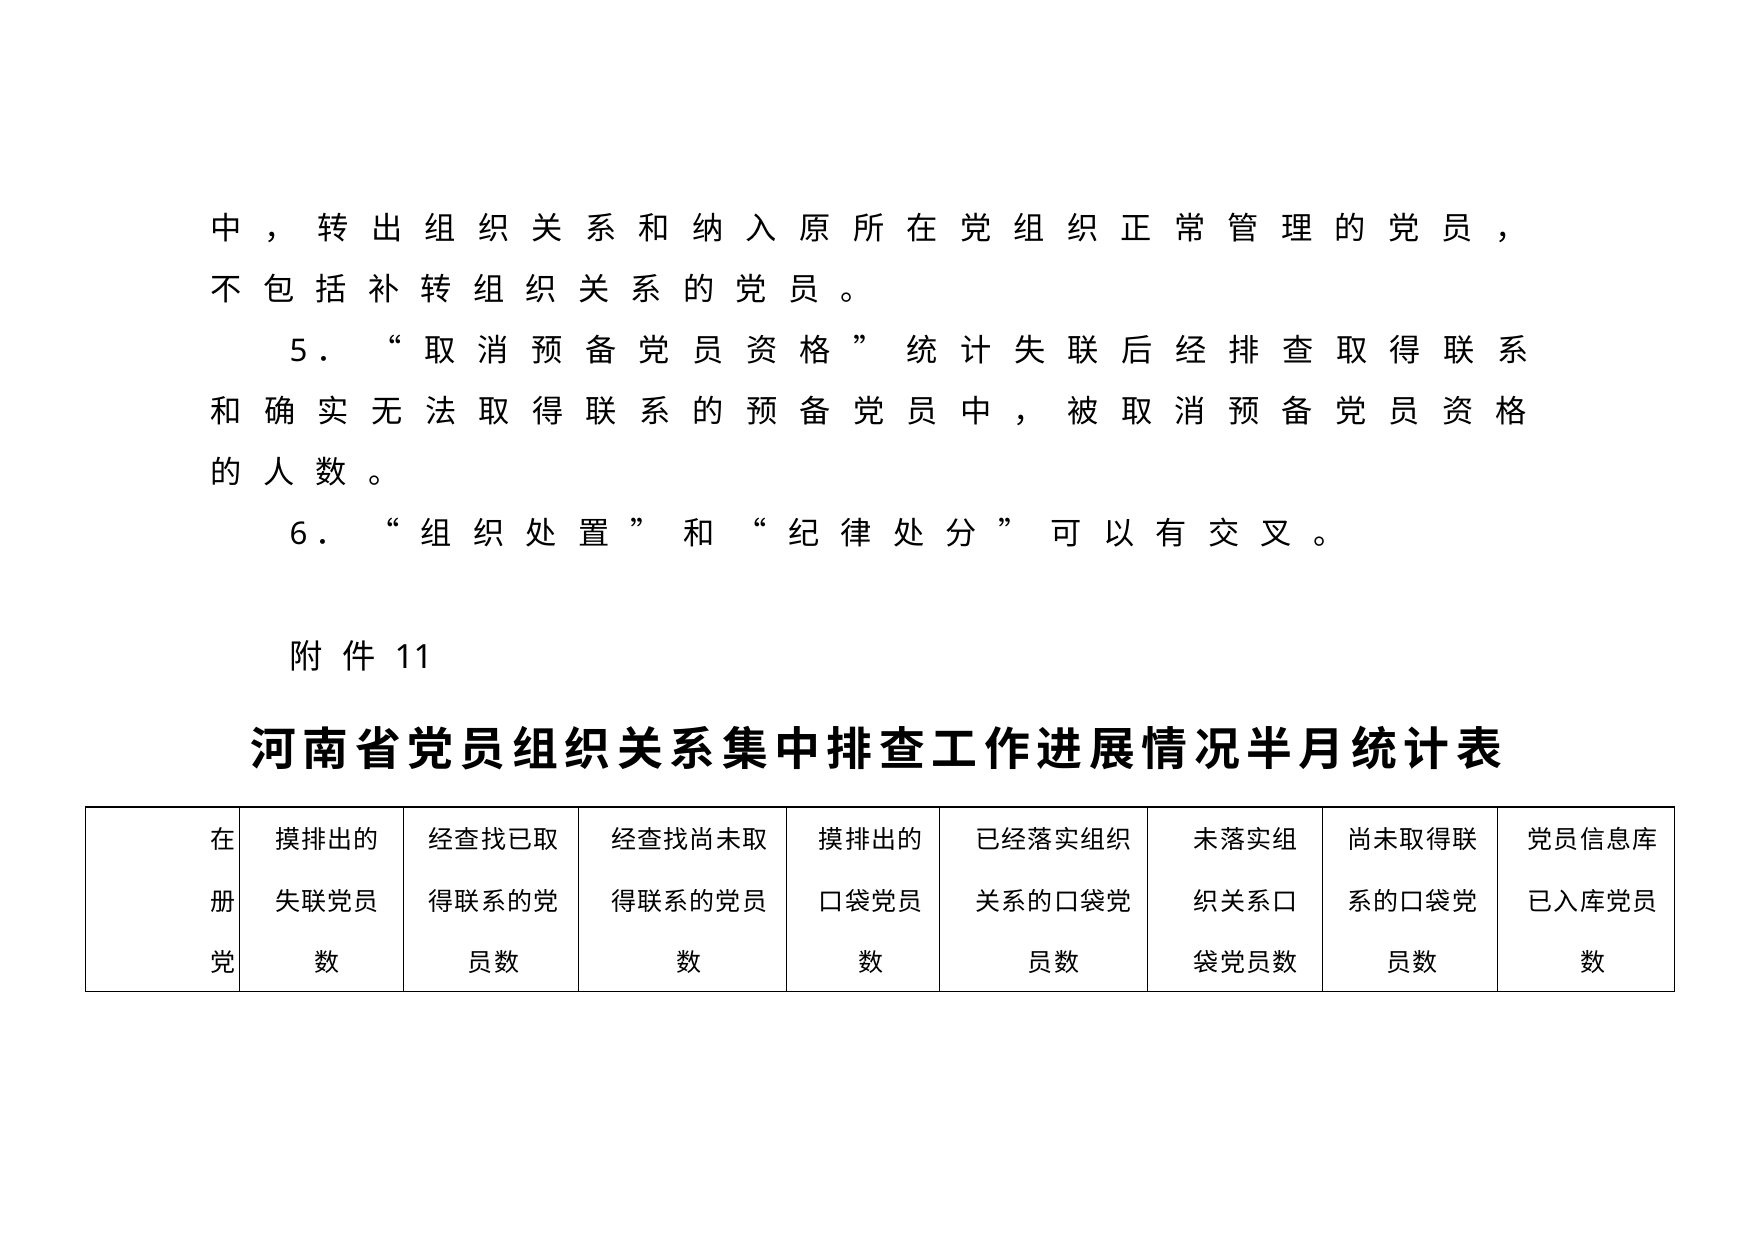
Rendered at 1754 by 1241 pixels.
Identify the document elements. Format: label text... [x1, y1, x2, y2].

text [211, 195, 1549, 317]
table_header 经查找尚未取得联系的党员数 [579, 808, 786, 991]
table_header 已经落实组织关系的口袋党员数 [940, 808, 1147, 991]
table_header 摸排出的失联党员数 [240, 808, 403, 991]
table_header 党员信息库已入库党员数 [1498, 808, 1674, 991]
table_header 摸排出的口袋党员数 [787, 808, 939, 991]
table_header 未落实组织关系口袋党员数 [1148, 808, 1322, 991]
table_header 经查找已取得联系的党员数 [404, 808, 578, 991]
text 附件11 [211, 623, 1549, 684]
table_header 尚未取得联系的口袋党员数 [1323, 808, 1497, 991]
table_header 在册党员数 [86, 808, 239, 991]
text 5．“取消预备党员资格”统计失联后经排查取得联系和确实无法取得联系的预备党员中，被取消预备党员资格的人数。 [211, 317, 1549, 501]
text 河南省党员组织关系集中排查工作进展情况半月统计表 [211, 684, 1549, 806]
text 6．“组织处置”和“纪律处分”可以有交叉。 [211, 501, 1549, 562]
